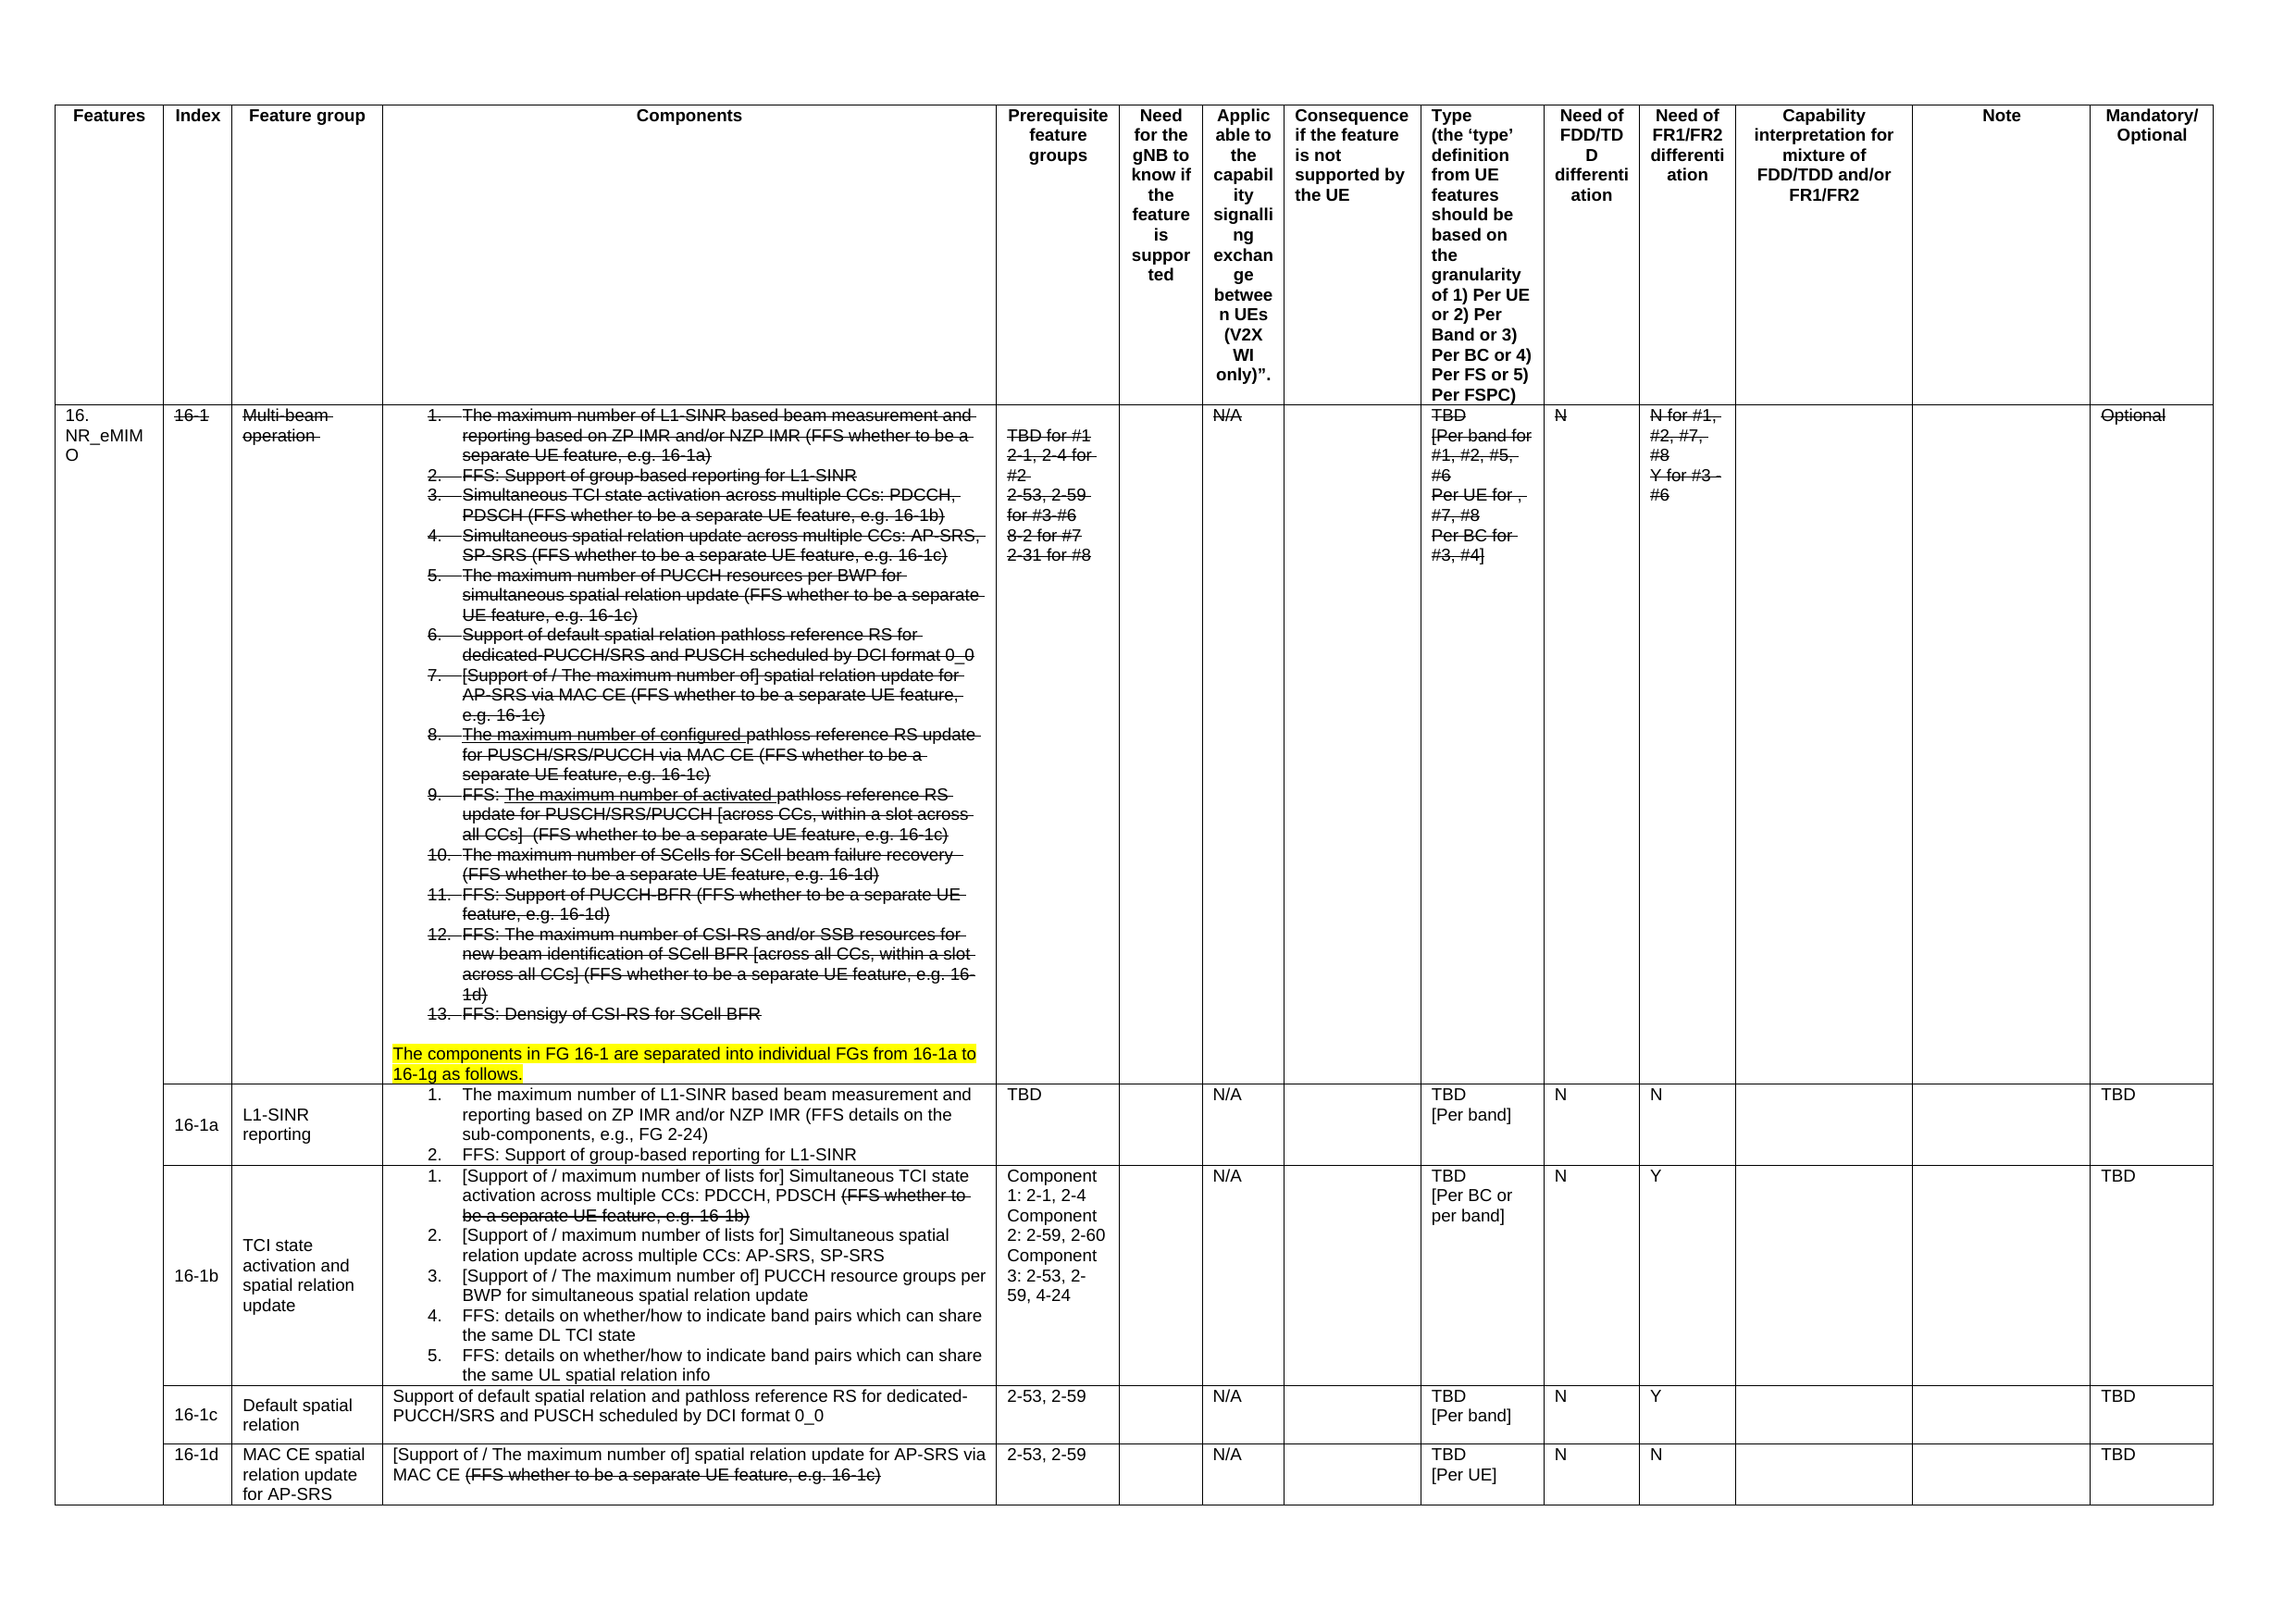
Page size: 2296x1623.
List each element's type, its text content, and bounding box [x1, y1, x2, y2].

table_cell [1913, 1386, 2090, 1443]
table_cell [1285, 1166, 1421, 1385]
table_cell [1913, 1444, 2090, 1505]
table_cell TBD [Per UE] [1421, 1444, 1544, 1505]
table_cell N [1640, 1084, 1735, 1164]
table_cell [1120, 405, 1202, 1084]
table_cell [1736, 1386, 1912, 1443]
table_cell [1736, 405, 1912, 1084]
table_cell 16-1 [164, 405, 231, 1084]
table_cell N [1545, 1166, 1639, 1385]
table_cell [1120, 1166, 1202, 1385]
table_cell TBD [Per BC or per band] [1421, 1166, 1544, 1385]
table_cell [1913, 1166, 2090, 1385]
table_cell Y [1640, 1386, 1735, 1443]
table_cell [1285, 1444, 1421, 1505]
table_cell [1736, 1166, 1912, 1385]
table_header Consequence if the feature is not supported by the UE [1285, 105, 1421, 404]
table_cell [1285, 1386, 1421, 1443]
table_cell [1913, 1084, 2090, 1164]
table_cell 16. NR_eMIMO [56, 405, 163, 1505]
table_header Applicable to the capability signalling exchange between UEs (V2X WI only)”. [1203, 105, 1284, 404]
table_cell N for #1, #2, #7, #8 Y for #3 - #6 [1640, 405, 1735, 1084]
table_cell N/A [1203, 405, 1284, 1084]
table_cell 2-53, 2-59 [997, 1444, 1119, 1505]
table_cell [1120, 1386, 1202, 1443]
table_cell TBD [997, 1084, 1119, 1164]
table_cell [1285, 1084, 1421, 1164]
table_cell [1120, 1084, 1202, 1164]
table_header Feature group [232, 105, 382, 404]
table_cell Optional [2091, 405, 2213, 1084]
table_cell [Support of / maximum number of lists for] Simultaneous TCI state activation across multiple CCs: PDCCH, PDSCH (FFS whether to be a separate UE feature, e.g. 16-1b) [Support of / maximum number of lists for] Simultaneous spatial relation update across multiple CCs: AP-SRS, SP-SRS [Support of / The maximum number of] PUCCH resource groups per BWP for simultaneous spatial relation update FFS: details on whether/how to indicate band pairs which can share the same DL TCI state FFS: details on whether/how to indicate band pairs which can share the same UL spatial relation info [383, 1166, 996, 1385]
table_cell TBD [Per band] [1421, 1386, 1544, 1443]
table_cell N/A [1203, 1084, 1284, 1164]
table_cell 16-1a [164, 1084, 231, 1164]
table_cell N/A [1203, 1386, 1284, 1443]
table_cell N [1545, 1444, 1639, 1505]
table_cell 16-1b [164, 1166, 231, 1385]
table_cell TBD [Per band] [1421, 1084, 1544, 1164]
table_header Mandatory/Optional [2091, 105, 2213, 404]
table_cell L1-SINR reporting [232, 1084, 382, 1164]
table_cell 16-1c [164, 1386, 231, 1443]
table_cell [1736, 1444, 1912, 1505]
table_cell N/A [1203, 1166, 1284, 1385]
table_header Need for the gNB to know if the feature is supported [1120, 105, 1202, 404]
table_cell Y [1640, 1166, 1735, 1385]
table_header Features [56, 105, 163, 404]
table_cell [1913, 405, 2090, 1084]
table_cell [1736, 1084, 1912, 1164]
table_cell TBD for #1 2-1, 2-4 for #2 2-53, 2-59 for #3-#6 8-2 for #7 2-31 for #8 [997, 405, 1119, 1084]
table_cell MAC CE spatial relation update for AP-SRS [232, 1444, 382, 1505]
table_cell [Support of / The maximum number of] spatial relation update for AP-SRS via MAC CE (FFS whether to be a separate UE feature, e.g. 16-1c) [383, 1444, 996, 1505]
table_header Need of FR1/FR2 differentiation [1640, 105, 1735, 404]
table_cell The maximum number of L1-SINR based beam measurement and reporting based on ZP IMR and/or NZP IMR (FFS details on the sub-components, e.g., FG 2-24) FFS: Support of group-based reporting for L1-SINR [383, 1084, 996, 1164]
table_cell 2-53, 2-59 [997, 1386, 1119, 1443]
table_cell Default spatial relation [232, 1386, 382, 1443]
table_cell [1120, 1444, 1202, 1505]
table_cell TBD [2091, 1386, 2213, 1443]
table_header Components [383, 105, 996, 404]
table_cell N/A [1203, 1444, 1284, 1505]
table_cell N [1545, 1386, 1639, 1443]
table_cell 16-1d [164, 1444, 231, 1505]
table_header Type (the ‘type’ definition from UE features should be based on the granularity of 1) Per UE or 2) Per Band or 3) Per BC or 4) Per FS or 5) Per FSPC) [1421, 105, 1544, 404]
table_header Capability interpretation for mixture of FDD/TDD and/or FR1/FR2 [1736, 105, 1912, 404]
table_header Need of FDD/TDD differentiation [1545, 105, 1639, 404]
table_cell TBD [Per band for #1, #2, #5, #6 Per UE for , #7, #8 Per BC for #3, #4] [1421, 405, 1544, 1084]
table_cell TBD [2091, 1166, 2213, 1385]
table_cell Component 1: 2-1, 2-4 Component 2: 2-59, 2-60 Component 3: 2-53, 2-59, 4-24 [997, 1166, 1119, 1385]
table_cell N [1640, 1444, 1735, 1505]
table_header Note [1913, 105, 2090, 404]
table_cell N [1545, 405, 1639, 1084]
table_cell TBD [2091, 1084, 2213, 1164]
table_header Index [164, 105, 231, 404]
table_header Prerequisite feature groups [997, 105, 1119, 404]
table_cell [1285, 405, 1421, 1084]
table_cell TBD [2091, 1444, 2213, 1505]
table_cell N [1545, 1084, 1639, 1164]
table_cell The maximum number of L1-SINR based beam measurement and reporting based on ZP IMR and/or NZP IMR (FFS whether to be a separate UE feature, e.g. 16-1a) FFS: Support of group-based reporting for L1-SINR Simultaneous TCI state activation across multiple CCs: PDCCH, PDSCH (FFS whether to be a separate UE feature, e.g. 16-1b) Simultaneous spatial relation update across multiple CCs: AP-SRS, SP-SRS (FFS whether to be a separate UE feature, e.g. 16-1c) The maximum number of PUCCH resources per BWP for simultaneous spatial relation update (FFS whether to be a separate UE feature, e.g. 16-1c) Support of default spatial relation pathloss reference RS for dedicated-PUCCH/SRS and PUSCH scheduled by DCI format 0_0 [Support of / The maximum number of] spatial relation update for AP-SRS via MAC CE (FFS whether to be a separate UE feature, e.g. 16-1c) The maximum number of configured pathloss reference RS update for PUSCH/SRS/PUCCH via MAC CE (FFS whether to be a separate UE feature, e.g. 16-1c) FFS: The maximum number of activated pathloss reference RS update for PUSCH/SRS/PUCCH [across CCs, within a slot across all CCs] (FFS whether to be a separate UE feature, e.g. 16-1c) The maximum number of SCells for SCell beam failure recovery (FFS whether to be a separate UE feature, e.g. 16-1d) FFS: Support of PUCCH-BFR (FFS whether to be a separate UE feature, e.g. 16-1d) FFS: The maximum number of CSI-RS and/or SSB resources for new beam identification of SCell BFR [across all CCs, within a slot across all CCs] (FFS whether to be a separate UE feature, e.g. 16-1d) FFS: Densigy of CSI-RS for SCell BFR The components in FG 16-1 are separated into individual FGs from 16-1a to 16-1g as follows. [383, 405, 996, 1084]
table_cell TCI state activation and spatial relation update [232, 1166, 382, 1385]
table_cell Support of default spatial relation and pathloss reference RS for dedicated-PUCCH/SRS and PUSCH scheduled by DCI format 0_0 [383, 1386, 996, 1443]
table_cell Multi-beam operation [232, 405, 382, 1084]
